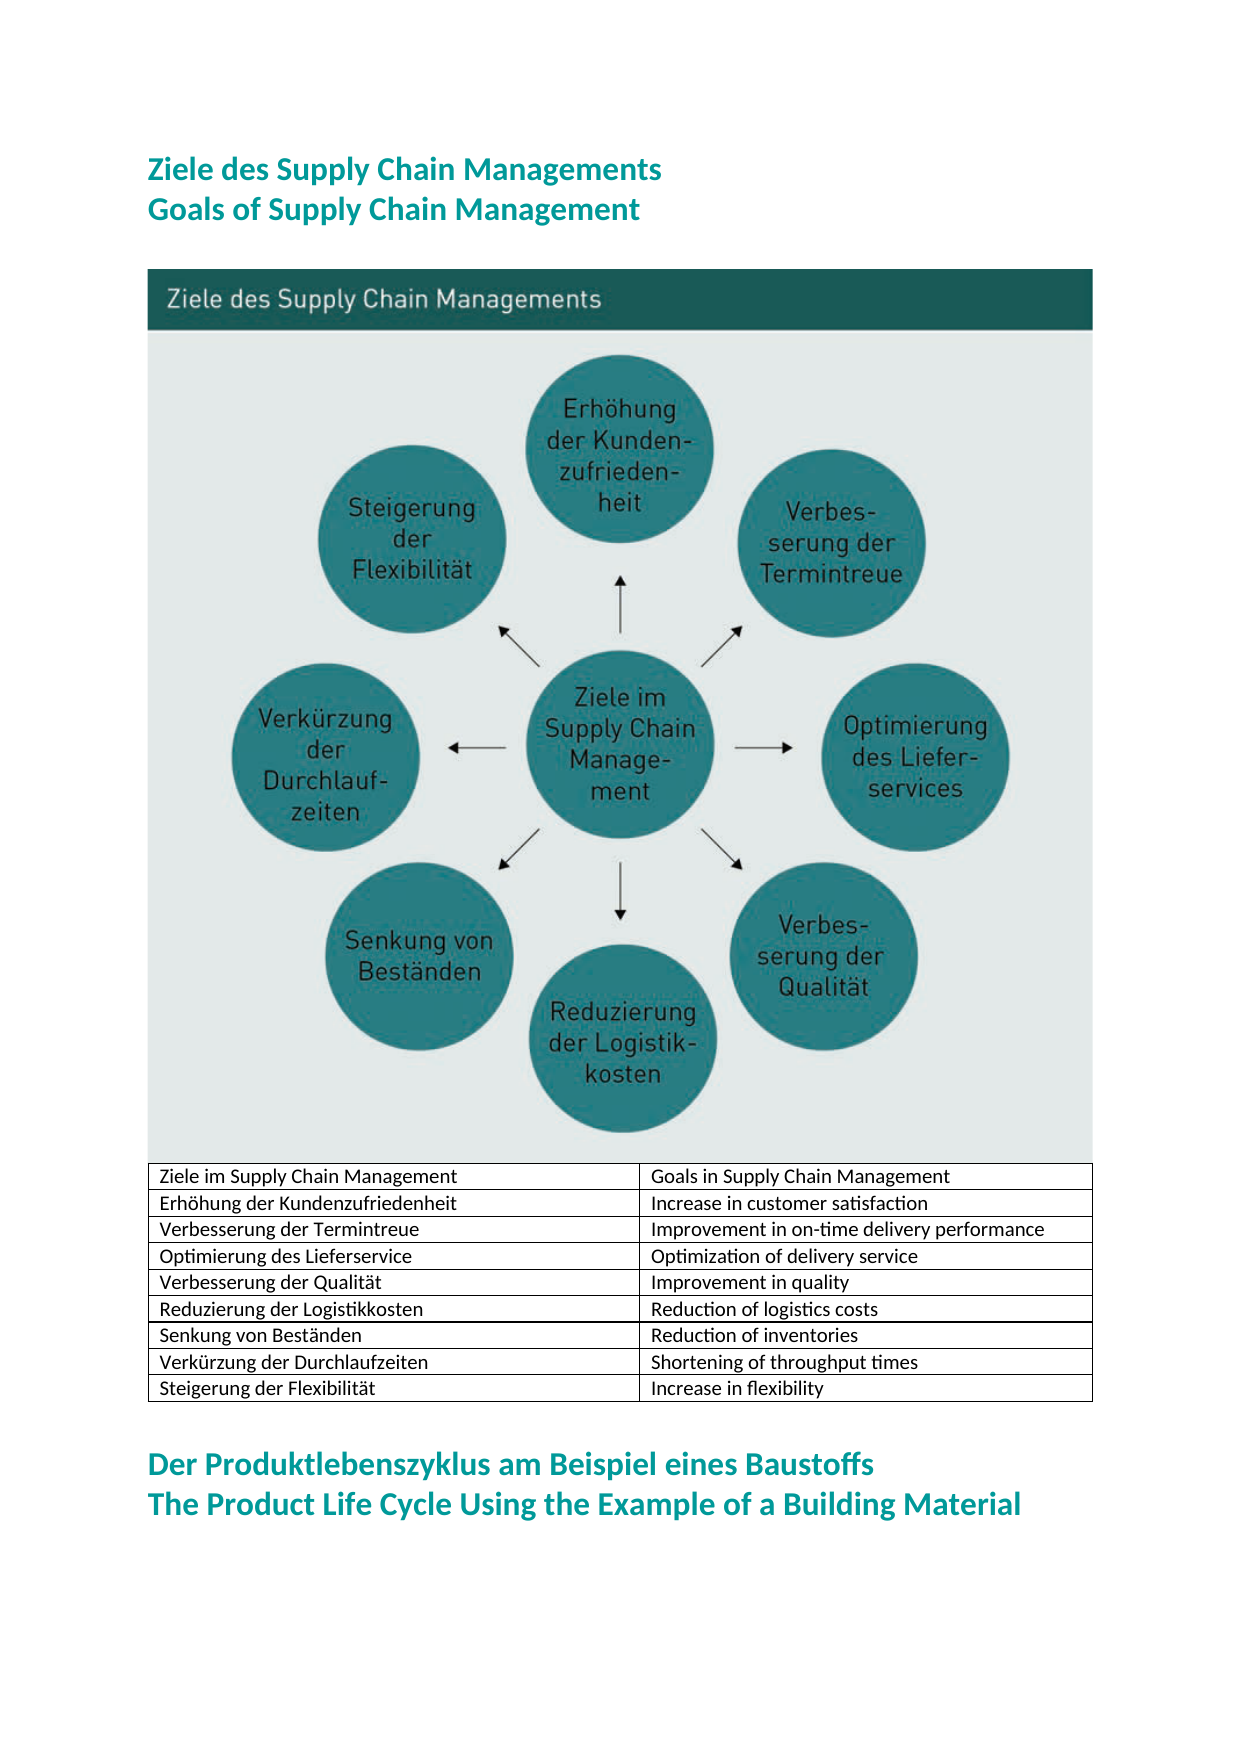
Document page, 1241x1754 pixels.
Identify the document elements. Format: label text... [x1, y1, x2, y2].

table_cell Reduzierung der Logistikkosten [149, 1296, 639, 1321]
table_cell Verbesserung der Qualität [149, 1270, 639, 1295]
table_cell Verbesserung der Termintreue [149, 1217, 639, 1242]
text Goals of Supply Chain Management [148, 188, 1093, 229]
table_cell Optimierung des Lieferservice [149, 1243, 639, 1268]
text Ziele des Supply Chain Managements [148, 148, 1093, 188]
table_cell Improvement in quality [640, 1270, 1092, 1295]
table_cell Optimization of delivery service [640, 1243, 1092, 1268]
table_header Goals in Supply Chain Management [640, 1164, 1092, 1189]
table_cell Improvement in on-time delivery performance [640, 1217, 1092, 1242]
table_cell Erhöhung der Kundenzufriedenheit [149, 1190, 639, 1216]
table_cell Steigerung der Flexibilität [149, 1375, 639, 1401]
picture [147, 269, 1093, 1163]
table_cell Reduction of logistics costs [640, 1296, 1092, 1321]
text The Product Life Cycle Using the Example of a Building Material [148, 1483, 1093, 1524]
table_header Ziele im Supply Chain Management [149, 1164, 639, 1189]
table_cell Verkürzung der Durchlaufzeiten [149, 1349, 639, 1374]
table_cell Increase in customer satisfaction [640, 1190, 1092, 1216]
table_cell Increase in flexibility [640, 1375, 1092, 1401]
text Der Produktlebenszyklus am Beispiel eines Baustoffs [148, 1442, 1093, 1483]
table_cell Reduction of inventories [640, 1323, 1092, 1348]
table_cell Senkung von Beständen [149, 1323, 639, 1348]
table_cell Shortening of throughput times [640, 1349, 1092, 1374]
